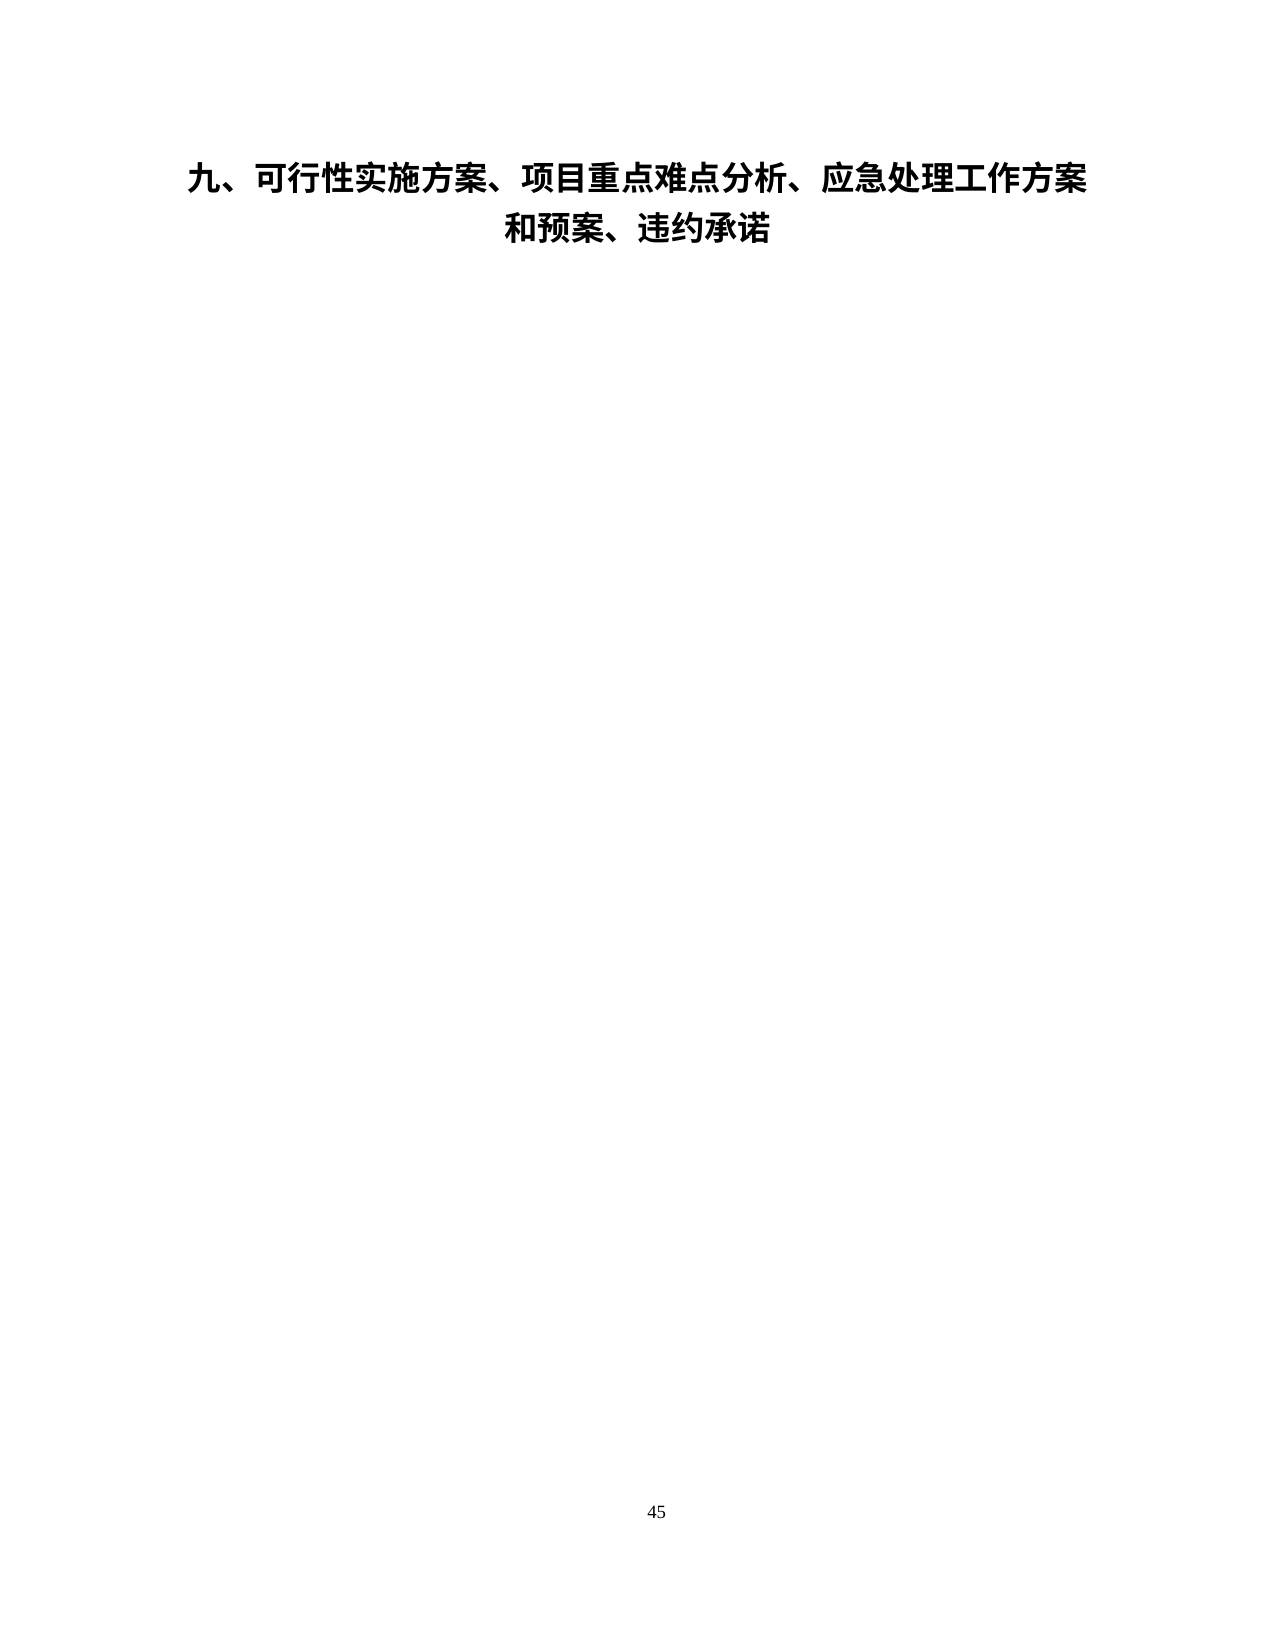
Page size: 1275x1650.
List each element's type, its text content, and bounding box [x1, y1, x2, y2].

text 九、可行性实施方案、项目重点难点分析、应急处理工作方案和预案、违约承诺 [187, 150, 1088, 250]
